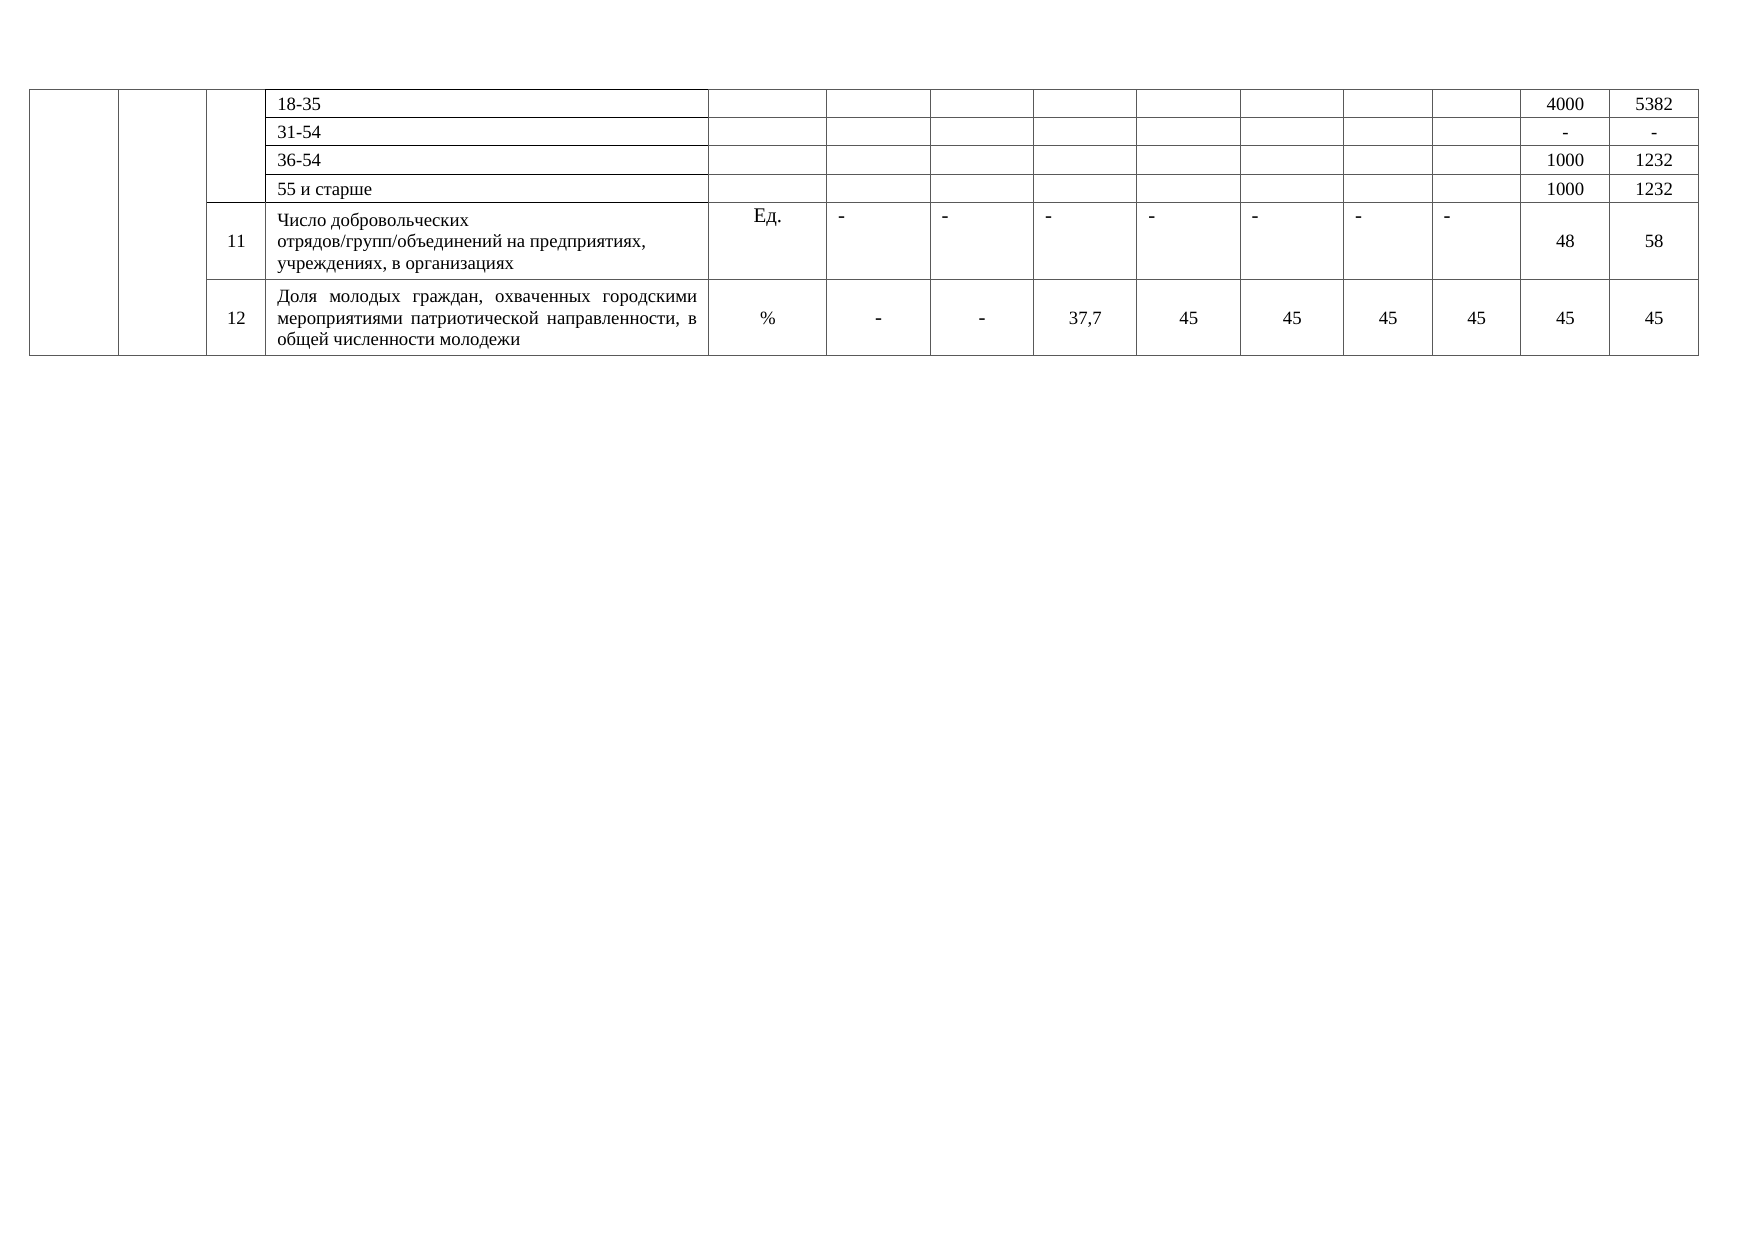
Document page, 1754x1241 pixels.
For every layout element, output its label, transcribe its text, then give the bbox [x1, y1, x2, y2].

table_cell 48 [1521, 203, 1609, 278]
table_cell [931, 146, 1033, 174]
table_cell 45 [1433, 280, 1520, 355]
table_cell [827, 90, 930, 117]
table_cell [1344, 90, 1432, 117]
table_cell - [827, 280, 930, 355]
table_cell [931, 90, 1033, 117]
table_cell - [827, 203, 930, 278]
table_cell Ед. [709, 203, 826, 278]
table_cell [1034, 175, 1136, 202]
table_cell [709, 118, 826, 145]
table_cell 45 [1610, 280, 1698, 355]
table_cell 31-54 [266, 118, 708, 145]
table_cell [1433, 90, 1520, 117]
table_cell [1241, 90, 1343, 117]
table_cell [709, 90, 826, 117]
table_cell 1000 [1521, 175, 1609, 202]
table_cell 37,7 [1034, 280, 1136, 355]
table_cell [1137, 90, 1240, 117]
table_cell 45 [1137, 280, 1240, 355]
table_cell 1232 [1610, 175, 1698, 202]
table_cell [1034, 90, 1136, 117]
table_cell [1241, 118, 1343, 145]
table_cell 45 [1344, 280, 1432, 355]
table_cell - [1241, 203, 1343, 278]
table_cell 1232 [1610, 146, 1698, 174]
table_cell 11 [207, 203, 265, 278]
table_cell 45 [1521, 280, 1609, 355]
table_cell - [931, 203, 1033, 278]
table_cell [827, 146, 930, 174]
table_cell [709, 175, 826, 202]
table_cell [709, 146, 826, 174]
table_cell [827, 175, 930, 202]
table_cell - [1610, 118, 1698, 145]
table_cell Число добровольческих отрядов/групп/объединений на предприятиях, учреждениях, в организациях [266, 203, 708, 278]
table_cell [1344, 175, 1432, 202]
table_cell - [931, 280, 1033, 355]
table_cell [1433, 118, 1520, 145]
table_cell [1241, 146, 1343, 174]
table_cell - [1137, 203, 1240, 278]
table_cell - [1344, 203, 1432, 278]
table_cell 4000 [1521, 90, 1609, 117]
table_cell 58 [1610, 203, 1698, 278]
table_cell [931, 118, 1033, 145]
table_cell [827, 118, 930, 145]
table_cell [1433, 175, 1520, 202]
table_cell % [709, 280, 826, 355]
table_cell 18-35 [266, 90, 708, 117]
table_cell Доля молодых граждан, охваченных городскими мероприятиями патриотической направленности, в общей численности молодежи [266, 280, 708, 355]
table_cell [1344, 118, 1432, 145]
table_cell 5382 [1610, 90, 1698, 117]
table_cell - [1433, 203, 1520, 278]
table_cell - [1521, 118, 1609, 145]
table_cell 1000 [1521, 146, 1609, 174]
table_cell [1137, 118, 1240, 145]
table_cell [1034, 146, 1136, 174]
table_cell 55 и старше [266, 175, 708, 202]
table_cell [1433, 146, 1520, 174]
table_cell 36-54 [266, 146, 708, 174]
table_cell [1137, 146, 1240, 174]
table_cell [1137, 175, 1240, 202]
table_cell 12 [207, 280, 265, 355]
table_cell [1034, 118, 1136, 145]
table_cell [931, 175, 1033, 202]
table_cell [1344, 146, 1432, 174]
table_cell - [1034, 203, 1136, 278]
table_cell [1241, 175, 1343, 202]
table_cell 45 [1241, 280, 1343, 355]
